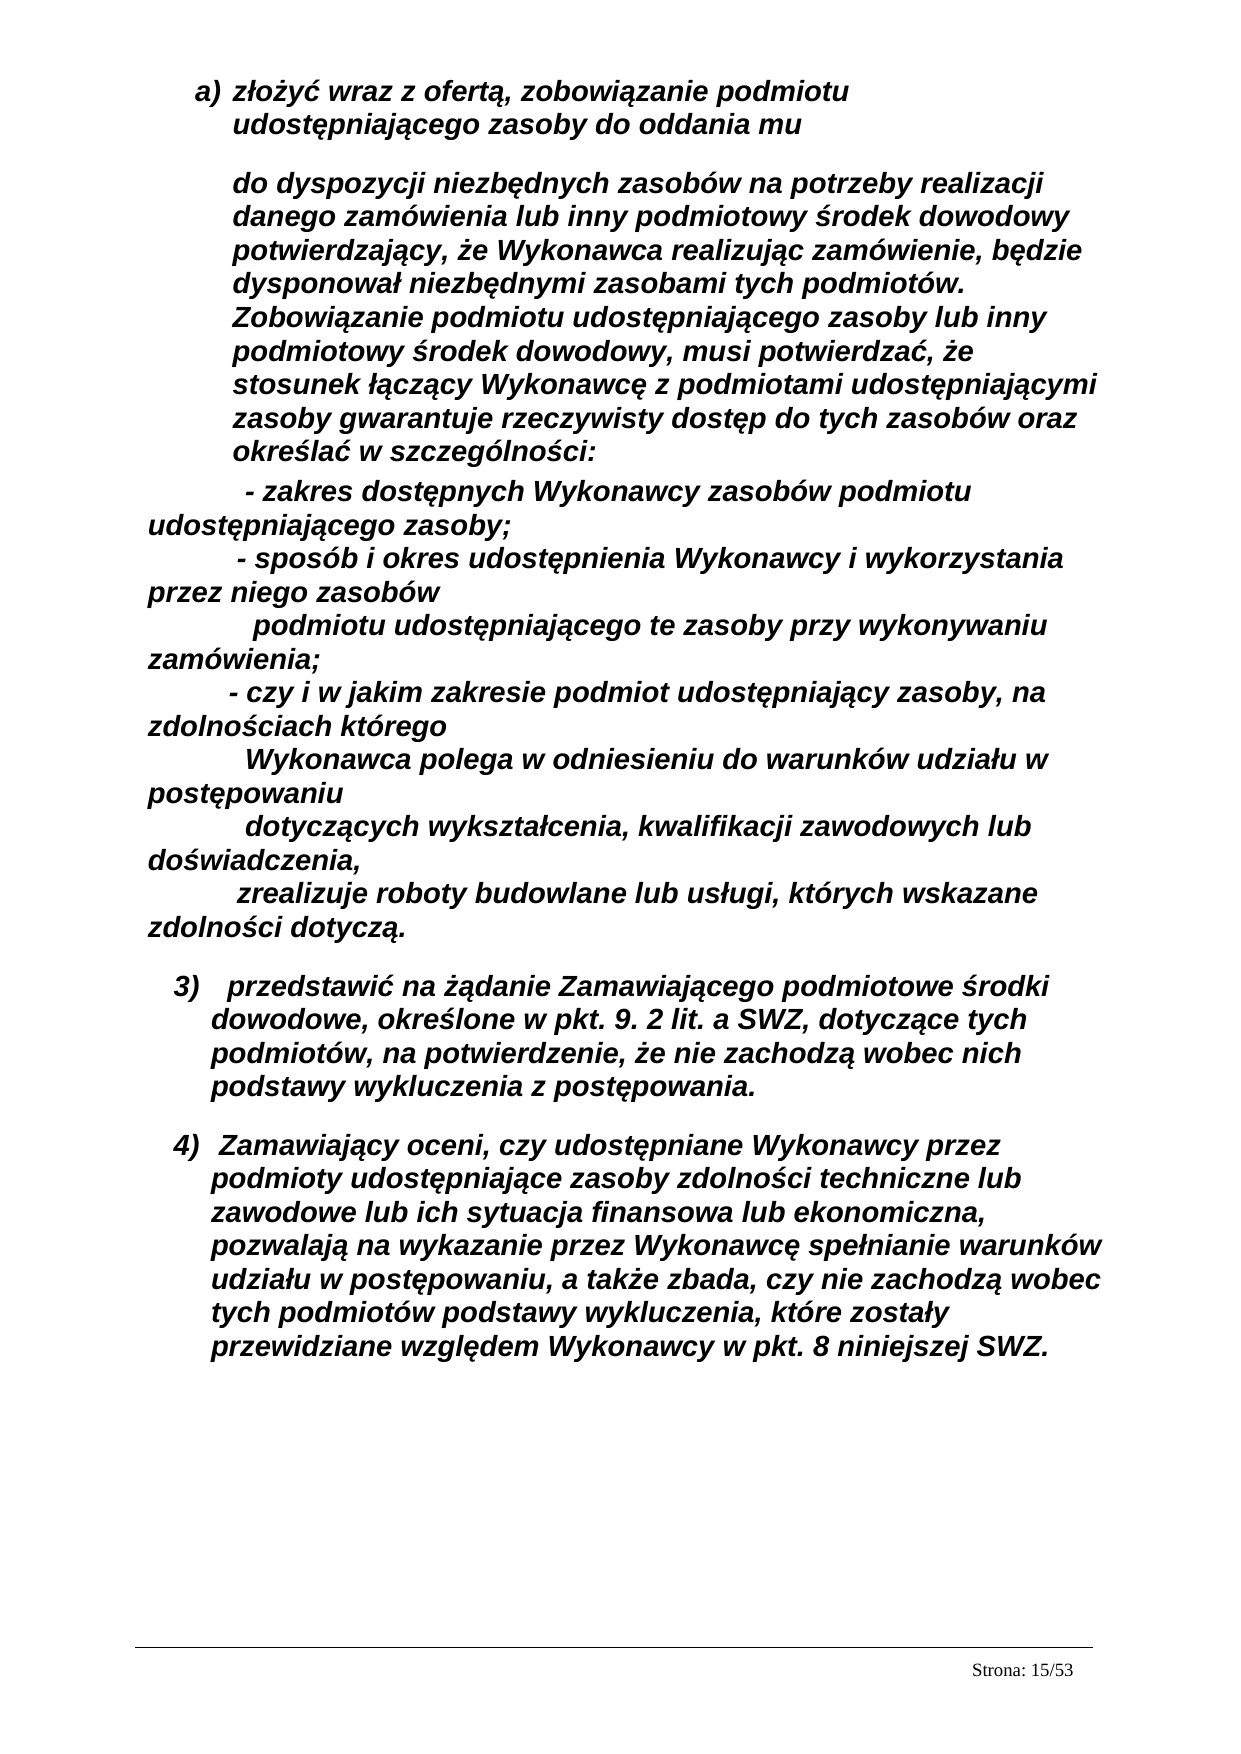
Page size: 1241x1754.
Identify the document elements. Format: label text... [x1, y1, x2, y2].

subtitle Wykonawca polega w odniesieniu do warunków udziału w postępowaniu [148, 742, 1104, 809]
subtitle do dyspozycji niezbędnych zasobów na potrzeby realizacji danego zamówienia lub inny podmiotowy środek dowodowy potwierdzający, że Wykonawca realizując zamówienie, będzie dysponował niezbędnymi zasobami tych podmiotów. Zobowiązanie podmiotu udostępniającego zasoby lub inny podmiotowy środek dowodowy, musi potwierdzać, że stosunek łączący Wykonawcę z podmiotami udostępniającymi zasoby gwarantuje rzeczywisty dostęp do tych zasobów oraz określać w szczególności: [232, 166, 1104, 468]
subtitle złożyć wraz z ofertą, zobowiązanie podmiotu udostępniającego zasoby do oddania mu [195, 74, 1104, 141]
subtitle przedstawić na żądanie Zamawiającego podmiotowe środki dowodowe, określone w pkt. 9. 2 lit. a SWZ, dotyczące tych podmiotów, na potwierdzenie, że nie zachodzą wobec nich podstawy wykluczenia z postępowania. [173, 969, 1104, 1103]
subtitle Zamawiający oceni, czy udostępniane Wykonawcy przez podmioty udostępniające zasoby zdolności techniczne lub zawodowe lub ich sytuacja finansowa lub ekonomiczna, pozwalają na wykazanie przez Wykonawcę spełnianie warunków udziału w postępowaniu, a także zbada, czy nie zachodzą wobec tych podmiotów podstawy wykluczenia, które zostały przewidziane względem Wykonawcy w pkt. 8 niniejszej SWZ. [173, 1128, 1104, 1363]
subtitle zrealizuje roboty budowlane lub usługi, których wskazane zdolności dotyczą. [148, 877, 1104, 944]
subtitle dotyczących wykształcenia, kwalifikacji zawodowych lub doświadczenia, [148, 809, 1104, 877]
subtitle - zakres dostępnych Wykonawcy zasobów podmiotu udostępniającego zasoby; [148, 474, 1104, 541]
subtitle podmiotu udostępniającego te zasoby przy wykonywaniu zamówienia; [148, 608, 1104, 675]
subtitle - czy i w jakim zakresie podmiot udostępniający zasoby, na zdolnościach którego [148, 675, 1104, 742]
subtitle - sposób i okres udostępnienia Wykonawcy i wykorzystania przez niego zasobów [148, 541, 1104, 608]
